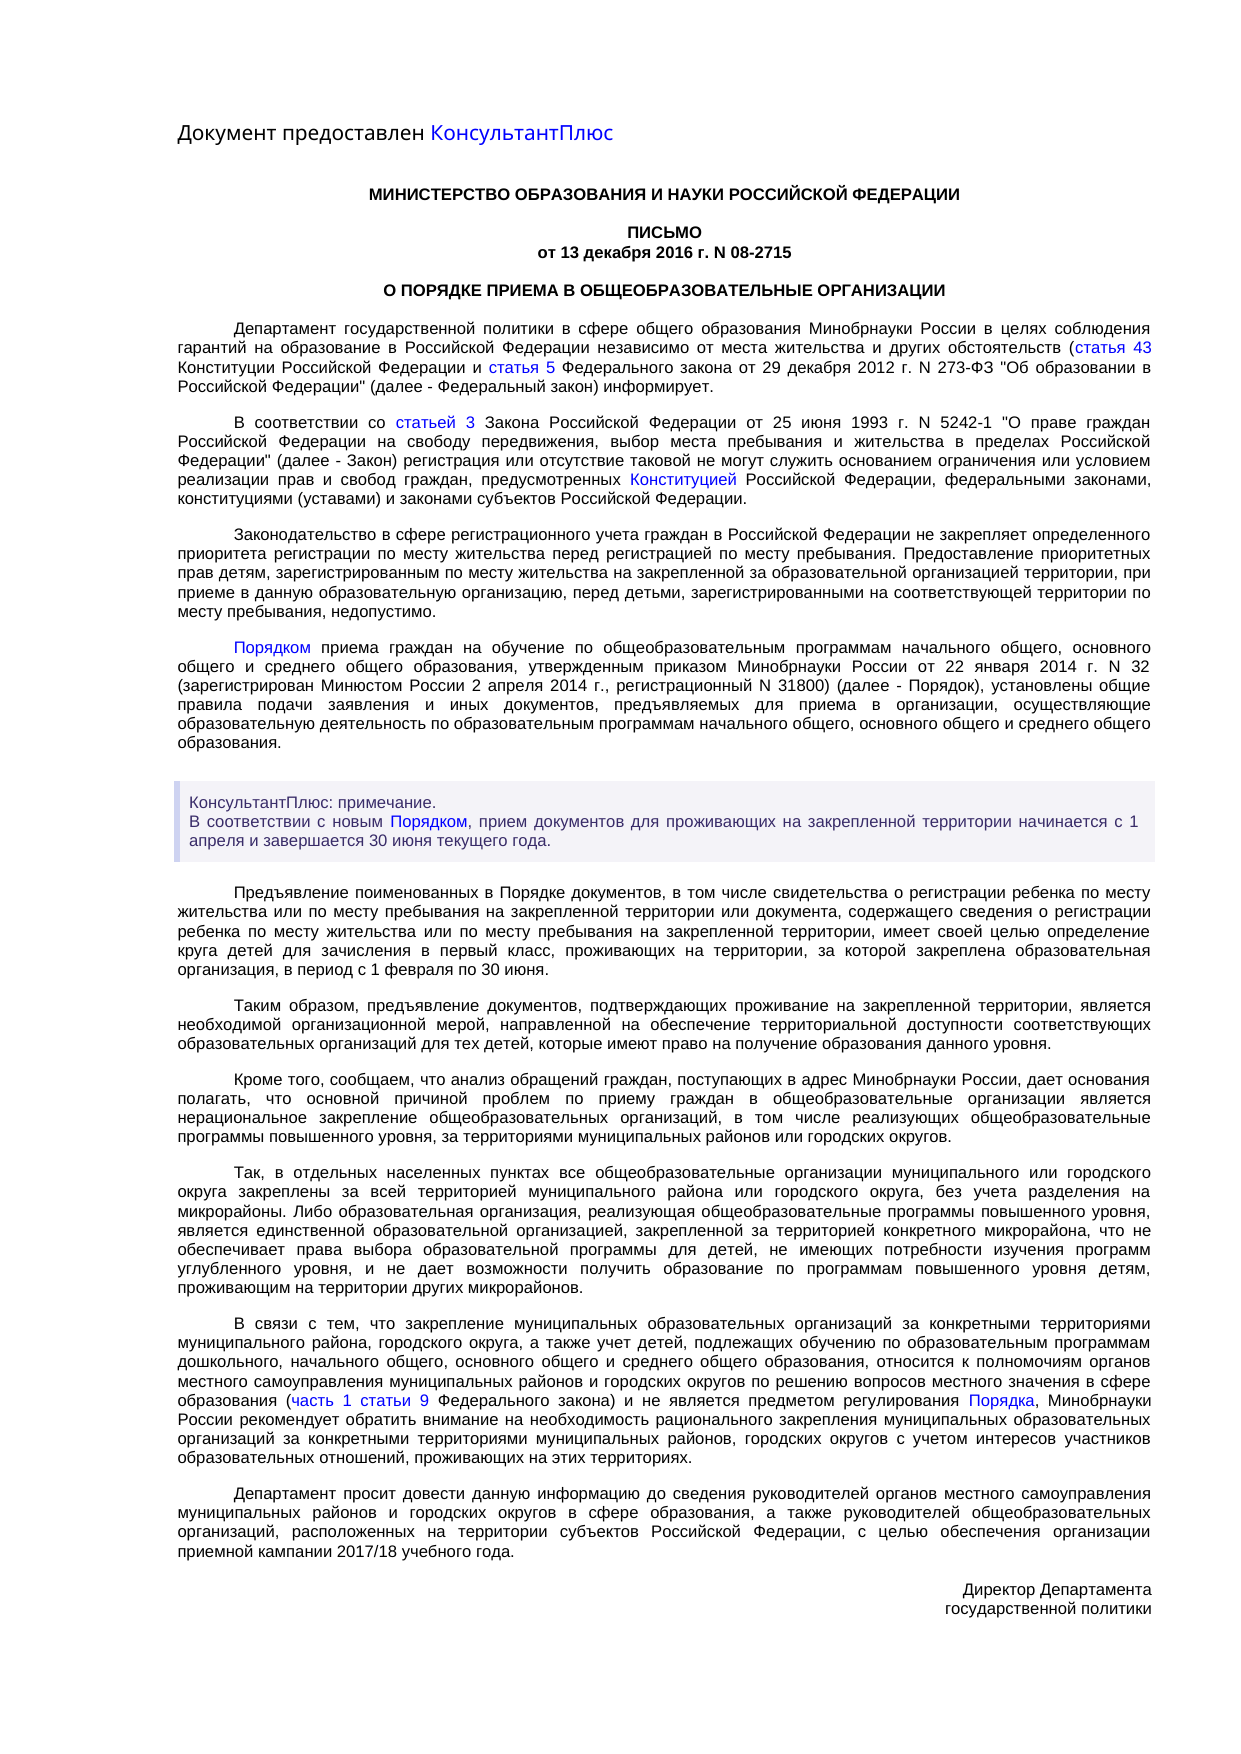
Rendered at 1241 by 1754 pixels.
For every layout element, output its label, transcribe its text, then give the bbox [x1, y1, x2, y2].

text В соответствии со статьей 3 Закона Российской Федерации от 25 июня 1993 г. N 5242-1 "О праве граждан Российской Федерации на свободу передвижения, выбор места пребывания и жительства в пределах Российской Федерации" (далее - Закон) регистрация или отсутствие таковой не могут служить основанием ограничения или условием реализации прав и свобод граждан, предусмотренных Конституцией Российской Федерации, федеральными законами, конституциями (уставами) и законами субъектов Российской Федерации. [177, 412, 1152, 508]
text Документ предоставлен КонсультантПлюс [177, 118, 1152, 166]
text Кроме того, сообщаем, что анализ обращений граждан, поступающих в адрес Минобрнауки России, дает основания полагать, что основной причиной проблем по приему граждан в общеобразовательные организации является нерациональное закрепление общеобразовательных организаций, в том числе реализующих общеобразовательные программы повышенного уровня, за территориями муниципальных районов или городских округов. [177, 1070, 1152, 1146]
text Таким образом, предъявление документов, подтверждающих проживание на закрепленной территории, является необходимой организационной мерой, направленной на обеспечение территориальной доступности соответствующих образовательных организаций для тех детей, которые имеют право на получение образования данного уровня. [177, 996, 1152, 1053]
text Предъявление поименованных в Порядке документов, в том числе свидетельства о регистрации ребенка по месту жительства или по месту пребывания на закрепленной территории или документа, содержащего сведения о регистрации ребенка по месту жительства или по месту пребывания на закрепленной территории, имеет своей целью определение круга детей для зачисления в первый класс, проживающих на территории, за которой закреплена образовательная организация, в период с 1 февраля по 30 июня. [177, 883, 1152, 979]
text Законодательство в сфере регистрационного учета граждан в Российской Федерации не закрепляет определенного приоритета регистрации по месту жительства перед регистрацией по месту пребывания. Предоставление приоритетных прав детям, зарегистрированным по месту жительства на закрепленной за образовательной организацией территории, при приеме в данную образовательную организацию, перед детьми, зарегистрированными на соответствующей территории по месту пребывания, недопустимо. [177, 525, 1152, 621]
text государственной политики [177, 1599, 1152, 1618]
text О ПОРЯДКЕ ПРИЕМА В ОБЩЕОБРАЗОВАТЕЛЬНЫЕ ОРГАНИЗАЦИИ [177, 281, 1152, 300]
text от 13 декабря 2016 г. N 08-2715 [177, 242, 1152, 262]
text Департамент государственной политики в сфере общего образования Минобрнауки России в целях соблюдения гарантий на образование в Российской Федерации независимо от места жительства и других обстоятельств (статья 43 Конституции Российской Федерации и статья 5 Федерального закона от 29 декабря 2012 г. N 273-ФЗ "Об образовании в Российской Федерации" (далее - Федеральный закон) информирует. [177, 319, 1152, 396]
text Порядком приема граждан на обучение по общеобразовательным программам начального общего, основного общего и среднего общего образования, утвержденным приказом Минобрнауки России от 22 января 2014 г. N 32 (зарегистрирован Минюстом России 2 апреля 2014 г., регистрационный N 31800) (далее - Порядок), установлены общие правила подачи заявления и иных документов, предъявляемых для приема в организации, осуществляющие образовательную деятельность по образовательным программам начального общего, основного общего и среднего общего образования. [177, 637, 1152, 752]
table_header КонсультантПлюс: примечание. В соответствии с новым Порядком, прием документов для проживающих на закрепленной территории начинается с 1 апреля и завершается 30 июня текущего года. [180, 781, 1149, 862]
text В связи с тем, что закрепление муниципальных образовательных организаций за конкретными территориями муниципального района, городского округа, а также учет детей, подлежащих обучению по образовательным программам дошкольного, начального общего, основного общего и среднего общего образования, относится к полномочиям органов местного самоуправления муниципальных районов и городских округов по решению вопросов местного значения в сфере образования (часть 1 статьи 9 Федерального закона) и не является предметом регулирования Порядка, Минобрнауки России рекомендует обратить внимание на необходимость рационального закрепления муниципальных образовательных организаций за конкретными территориями муниципальных районов, городских округов с учетом интересов участников образовательных отношений, проживающих на этих территориях. [177, 1314, 1152, 1467]
text ПИСЬМО [177, 223, 1152, 242]
text МИНИСТЕРСТВО ОБРАЗОВАНИЯ И НАУКИ РОССИЙСКОЙ ФЕДЕРАЦИИ [177, 185, 1152, 204]
text Так, в отдельных населенных пунктах все общеобразовательные организации муниципального или городского округа закреплены за всей территорией муниципального района или городского округа, без учета разделения на микрорайоны. Либо образовательная организация, реализующая общеобразовательные программы повышенного уровня, является единственной образовательной организацией, закрепленной за территорией конкретного микрорайона, что не обеспечивает права выбора образовательной программы для детей, не имеющих потребности изучения программ углубленного уровня, и не дает возможности получить образование по программам повышенного уровня детям, проживающим на территории других микрорайонов. [177, 1163, 1152, 1297]
text Департамент просит довести данную информацию до сведения руководителей органов местного самоуправления муниципальных районов и городских округов в сфере образования, а также руководителей общеобразовательных организаций, расположенных на территории субъектов Российской Федерации, с целью обеспечения организации приемной кампании 2017/18 учебного года. [177, 1484, 1152, 1561]
text Директор Департамента [177, 1580, 1152, 1599]
